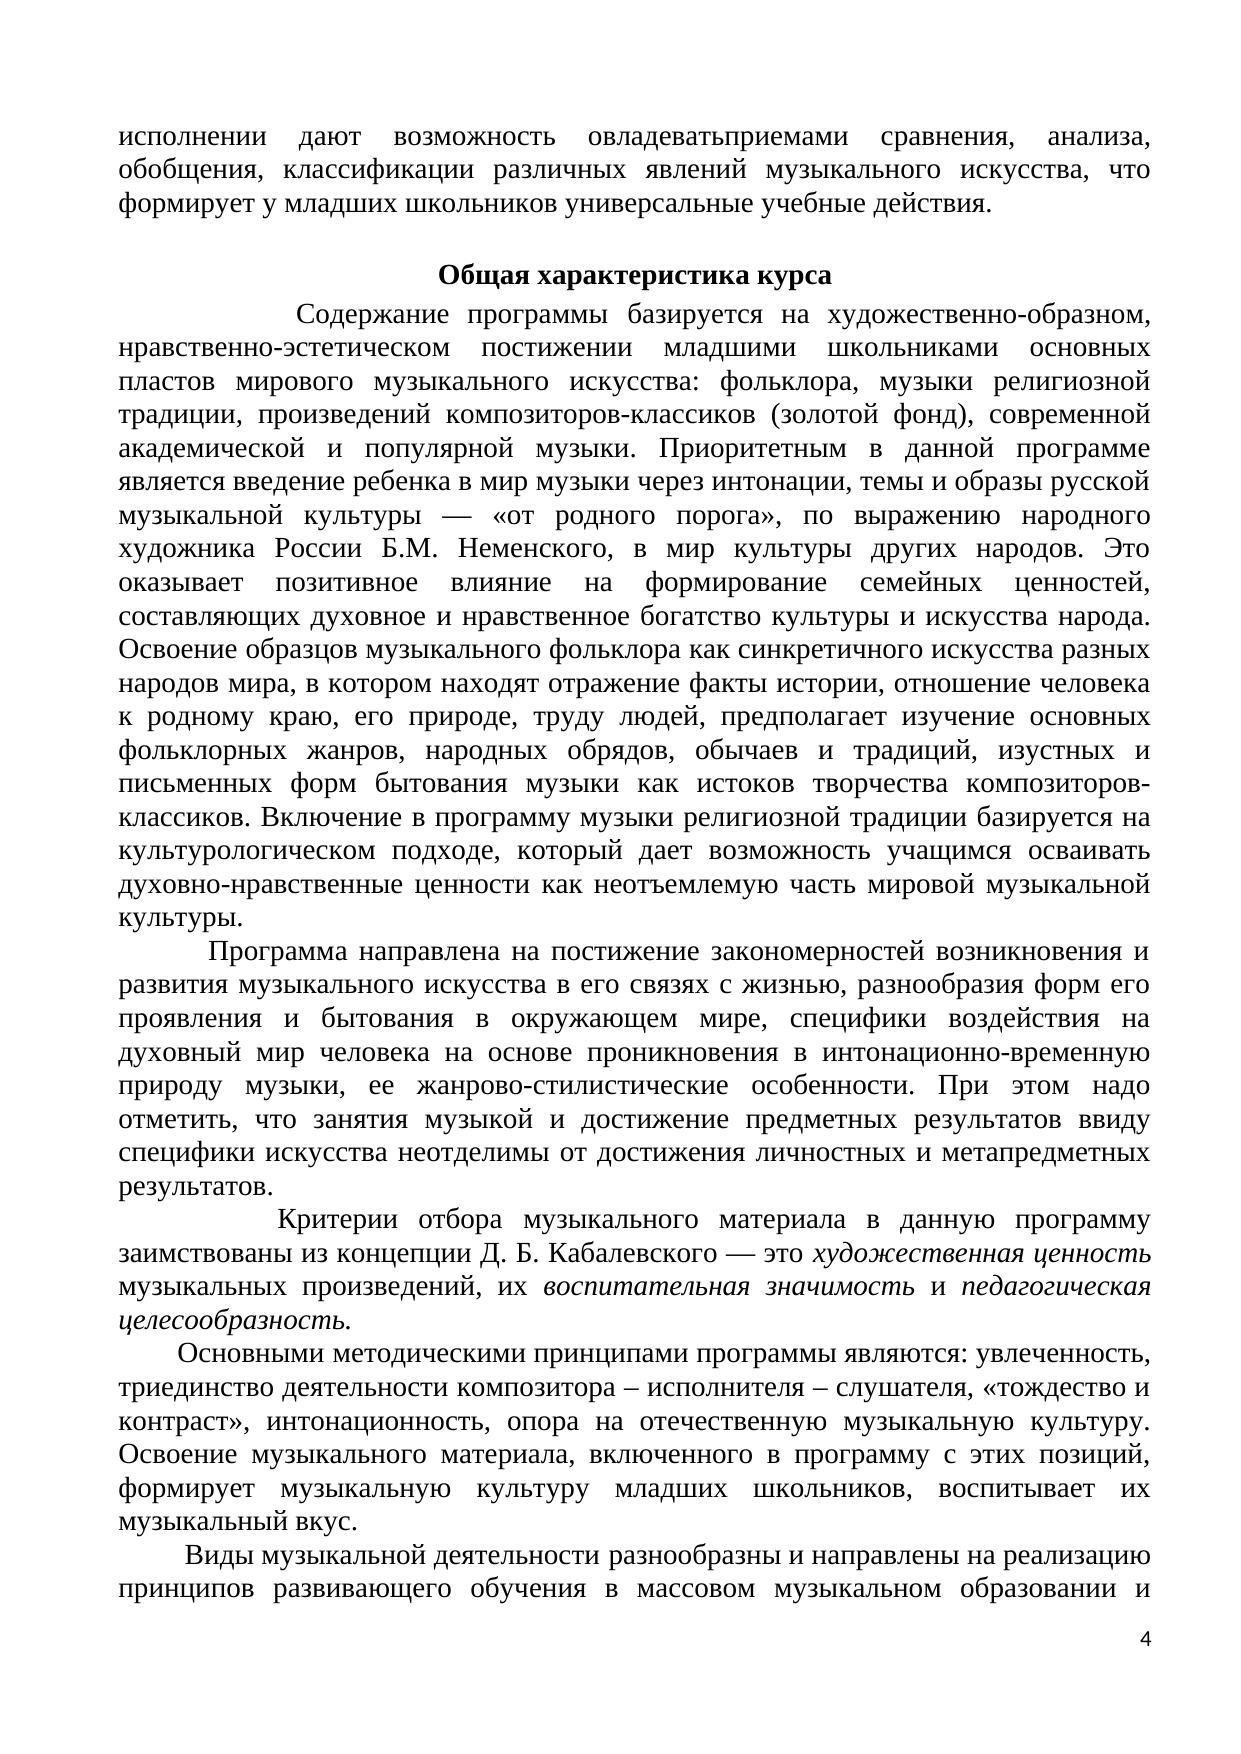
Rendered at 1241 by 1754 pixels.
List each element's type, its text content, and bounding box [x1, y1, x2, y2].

text Общая характеристика курса [118, 257, 1152, 291]
text Содержание программы базируется на художественно-образном, нравственно-эстетическом постижении младшими школьниками основных пластов мирового музыкального искусства: фольклора, музыки религиозной традиции, произведений композиторов-классиков (золотой фонд), современной академической и популярной музыки. Приоритетным в данной программе является введение ребенка в мир музыки через интонации, темы и образы русской музыкальной культуры — «от родного порога», по выражению народного художника России Б.М. Неменского, в мир культуры других народов. Это оказывает позитивное влияние на формирование семейных ценностей, составляющих духовное и нравственное богатство культуры и искусства народа. Освоение образцов музыкального фольклора как синкретичного искусства разных народов мира, в котором находят отражение факты истории, отношение человека к родному краю, его природе, труду людей, предполагает изучение основных фольклорных жанров, народных обрядов, обычаев и традиций, изустных и письменных форм бытования музыки как истоков творчества композиторов-классиков. Включение в программу музыки религиозной традиции базируется на культурологическом подходе, который дает возможность учащимся осваивать духовно-нравственные ценности как неотъемлемую часть мировой музыкальной культуры. [118, 296, 1152, 933]
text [118, 118, 1152, 219]
text Критерии отбора музыкального материала в данную программу заимствованы из концепции Д. Б. Кабалевского — это художественная ценность музыкальных произведений, их воспитательная значимость и педагогическая целесообразность. [118, 1201, 1152, 1336]
text Основными методическими принципами программы являются: увлеченность, триединство деятельности композитора – исполнителя – слушателя, «тождество и контраст», интонационность, опора на отечественную музыкальную культуру. Освоение музыкального материала, включенного в программу с этих позиций, формирует музыкальную культуру младших школьников, воспитывает их музыкальный вкус. [118, 1336, 1152, 1537]
text Программа направлена на постижение закономерностей возникновения и развития музыкального искусства в его связях с жизнью, разнообразия форм его проявления и бытования в окружающем мире, специфики воздействия на духовный мир человека на основе проникновения в интонационно-временную природу музыки, ее жанрово-стилистические особенности. При этом надо отметить, что занятия музыкой и достижение предметных результатов ввиду специфики искусства неотделимы от достижения личностных и метапредметных результатов. [118, 933, 1152, 1201]
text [118, 1537, 1152, 1604]
